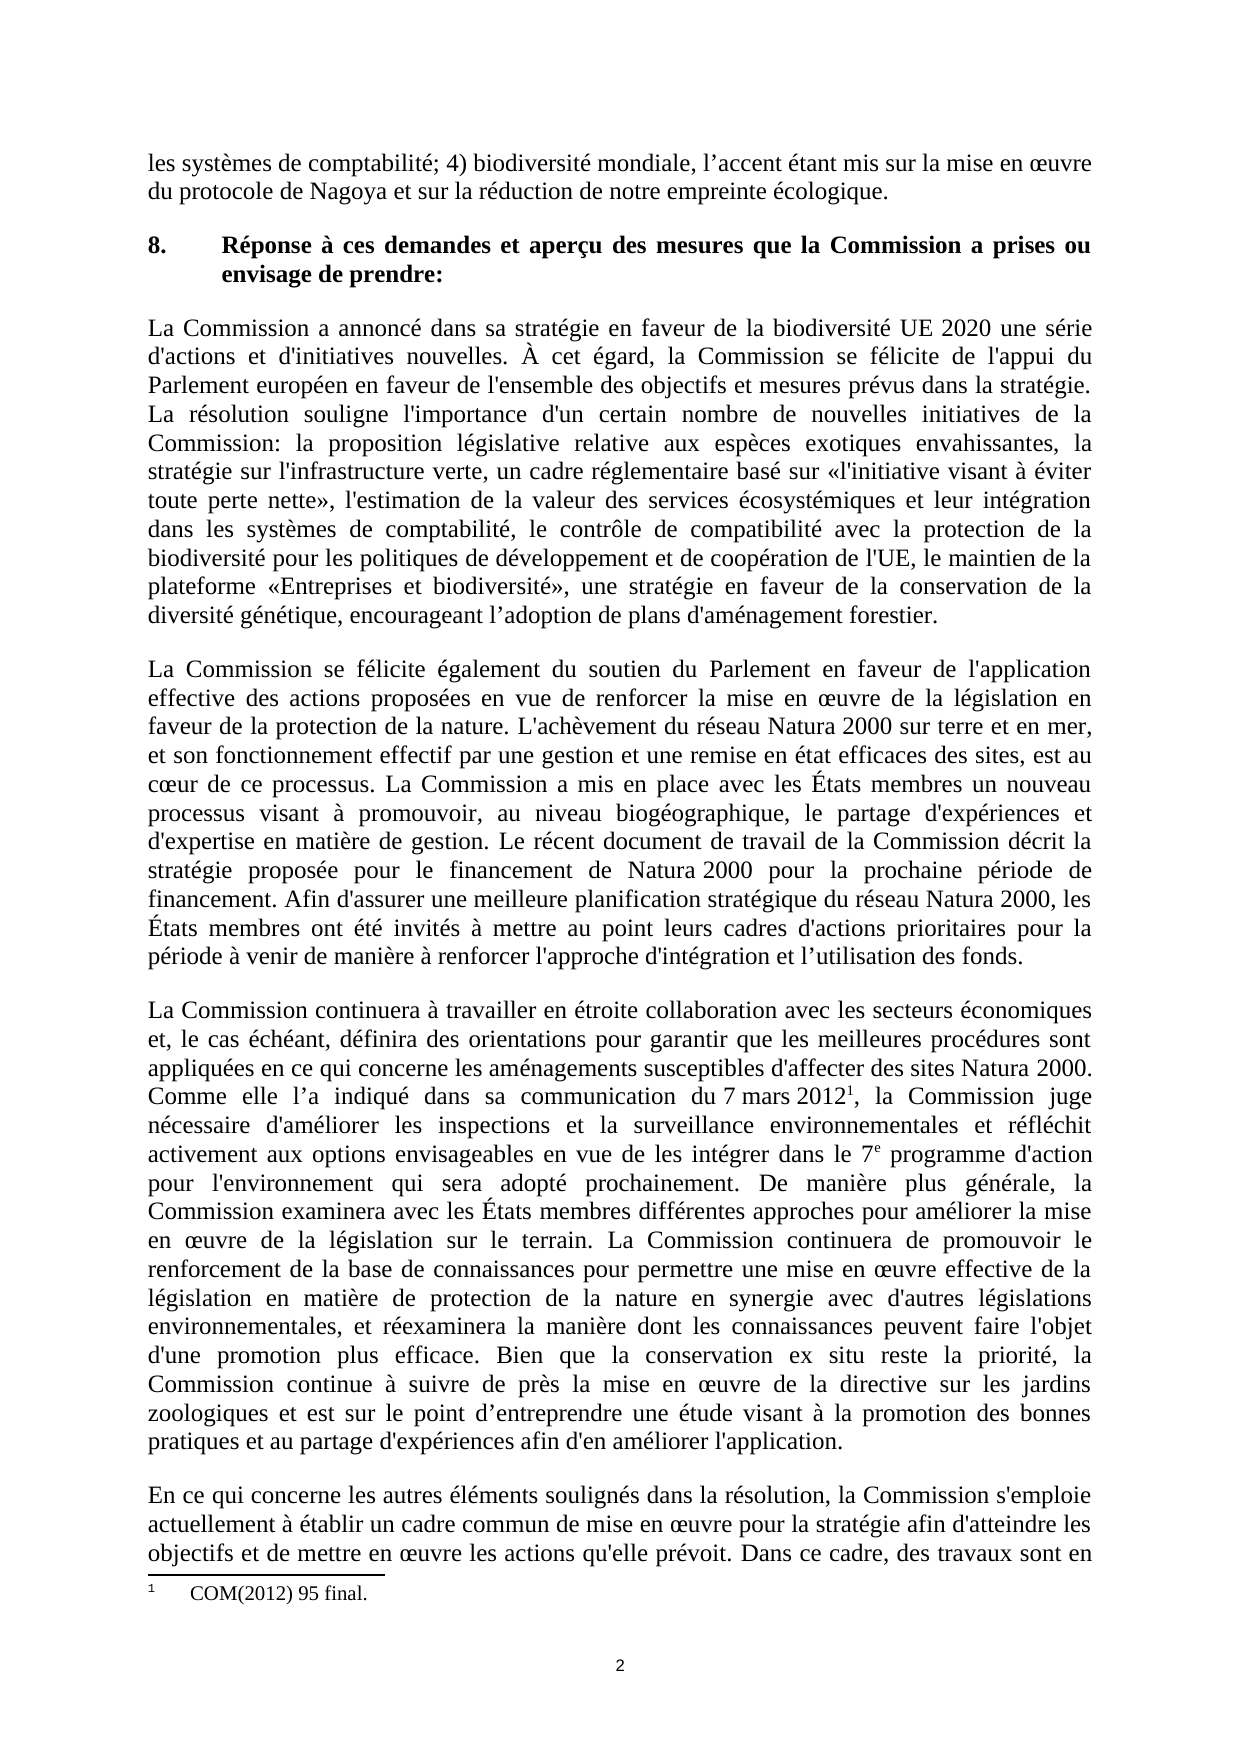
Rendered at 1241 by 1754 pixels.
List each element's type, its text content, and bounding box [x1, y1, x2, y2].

text La Commission continuera à travailler en étroite collaboration avec les secteurs économiques et, le cas échéant, définira des orientations pour garantir que les meilleures procédures sont appliquées en ce qui concerne les aménagements susceptibles d'affecter des sites Natura 2000. Comme elle l’a indiqué dans sa communication du 7 mars 2012, la Commission juge nécessaire d'améliorer les inspections et la surveillance environnementales et réfléchit activement aux options envisageables en vue de les intégrer dans le 7e programme d'action pour l'environnement qui sera adopté prochainement. De manière plus générale, la Commission examinera avec les États membres différentes approches pour améliorer la mise en œuvre de la législation sur le terrain. La Commission continuera de promouvoir le renforcement de la base de connaissances pour permettre une mise en œuvre effective de la législation en matière de protection de la nature en synergie avec d'autres législations environnementales, et réexaminera la manière dont les connaissances peuvent faire l'objet d'une promotion plus efficace. Bien que la conservation ex situ reste la priorité, la Commission continue à suivre de près la mise en œuvre de la directive sur les jardins zoologiques et est sur le point d’entreprendre une étude visant à la promotion des bonnes pratiques et au partage d'expériences afin d'en améliorer l'application. [148, 995, 1093, 1455]
text La Commission a annoncé dans sa stratégie en faveur de la biodiversité UE 2020 une série d'actions et d'initiatives nouvelles. À cet égard, la Commission se félicite de l'appui du Parlement européen en faveur de l'ensemble des objectifs et mesures prévus dans la stratégie. La résolution souligne l'importance d'un certain nombre de nouvelles initiatives de la Commission: la proposition législative relative aux espèces exotiques envahissantes, la stratégie sur l'infrastructure verte, un cadre réglementaire basé sur «l'initiative visant à éviter toute perte nette», l'estimation de la valeur des services écosystémiques et leur intégration dans les systèmes de comptabilité, le contrôle de compatibilité avec la protection de la biodiversité pour les politiques de développement et de coopération de l'UE, le maintien de la plateforme «Entreprises et biodiversité», une stratégie en faveur de la conservation de la diversité génétique, encourageant l’adoption de plans d'aménagement forestier. [148, 313, 1093, 629]
text 8. Réponse à ces demandes et aperçu des mesures que la Commission a prises ou envisage de prendre: [148, 230, 1093, 288]
text La Commission se félicite également du soutien du Parlement en faveur de l'application effective des actions proposées en vue de renforcer la mise en œuvre de la législation en faveur de la protection de la nature. L'achèvement du réseau Natura 2000 sur terre et en mer, et son fonctionnement effectif par une gestion et une remise en état efficaces des sites, est au cœur de ce processus. La Commission a mis en place avec les États membres un nouveau processus visant à promouvoir, au niveau biogéographique, le partage d'expériences et d'expertise en matière de gestion. Le récent document de travail de la Commission décrit la stratégie proposée pour le financement de Natura 2000 pour la prochaine période de financement. Afin d'assurer une meilleure planification stratégique du réseau Natura 2000, les États membres ont été invités à mettre au point leurs cadres d'actions prioritaires pour la période à venir de manière à renforcer l'approche d'intégration et l’utilisation des fonds. [148, 654, 1093, 970]
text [148, 1480, 1093, 1566]
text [148, 148, 1093, 205]
